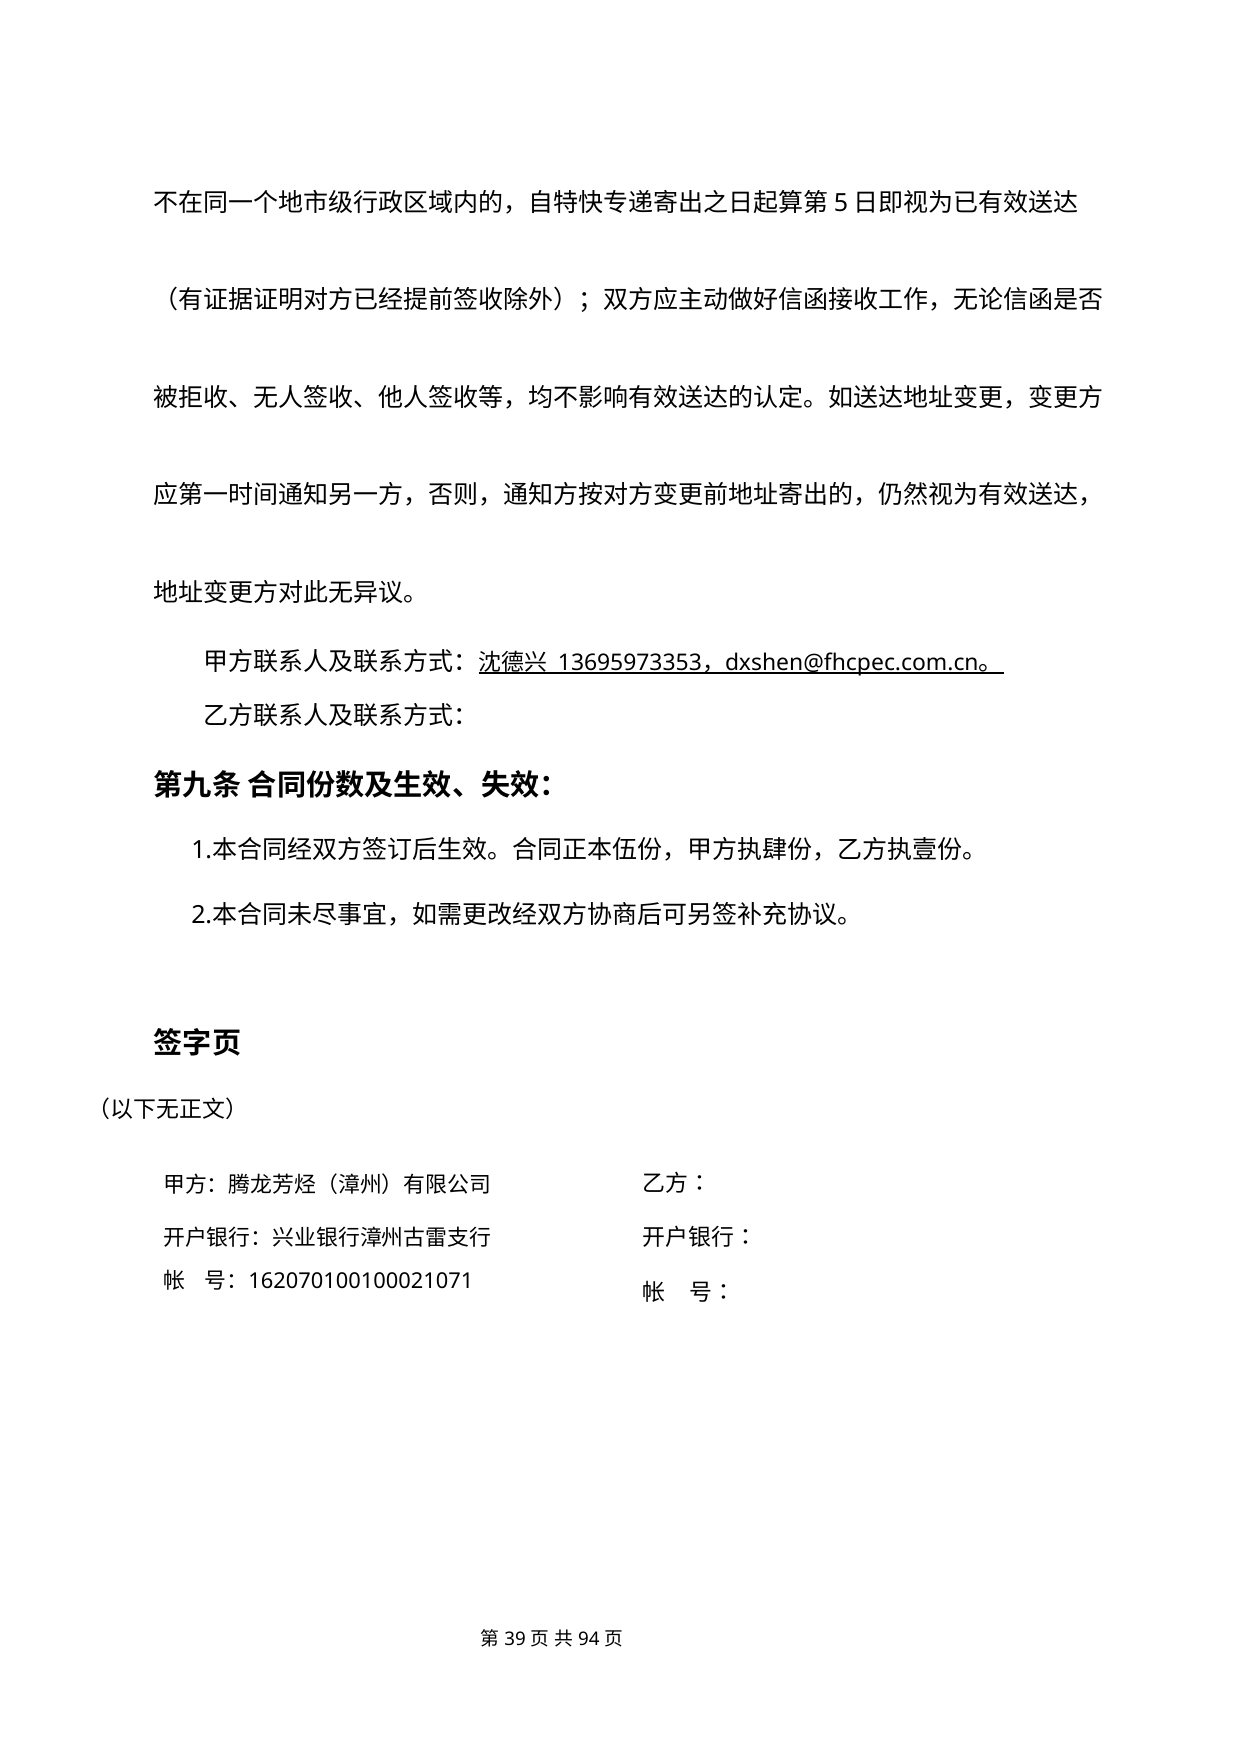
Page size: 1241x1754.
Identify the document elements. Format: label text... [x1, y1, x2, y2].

text 2.本合同未尽事宜，如需更改经双方协商后可另签补充协议。 [153, 880, 1107, 945]
text 甲方联系人及联系方式：沈德兴 13695973353，dxshen@fhcpec.com.cn。 [153, 641, 1107, 677]
table_header 乙方： [605, 1156, 1079, 1209]
text （以下无正文） [87, 1075, 1107, 1140]
text 第九条 合同份数及生效、失效： [153, 750, 1107, 815]
text 乙方联系人及联系方式： [153, 695, 1107, 732]
table_header 甲方：腾龙芳烃（漳州）有限公司 [152, 1156, 605, 1209]
table_cell 开户银行：兴业银行漳州古雷支行 [152, 1210, 605, 1263]
text 签字页 [153, 1010, 1107, 1075]
text 1.本合同经双方签订后生效。合同正本伍份，甲方执肆份，乙方执壹份。 [153, 815, 1107, 880]
table_cell 帐 号： [605, 1263, 1079, 1321]
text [153, 168, 1107, 623]
table_cell 帐 号：162070100100021071 [152, 1263, 605, 1321]
table_cell 开户银行： [605, 1210, 1079, 1263]
